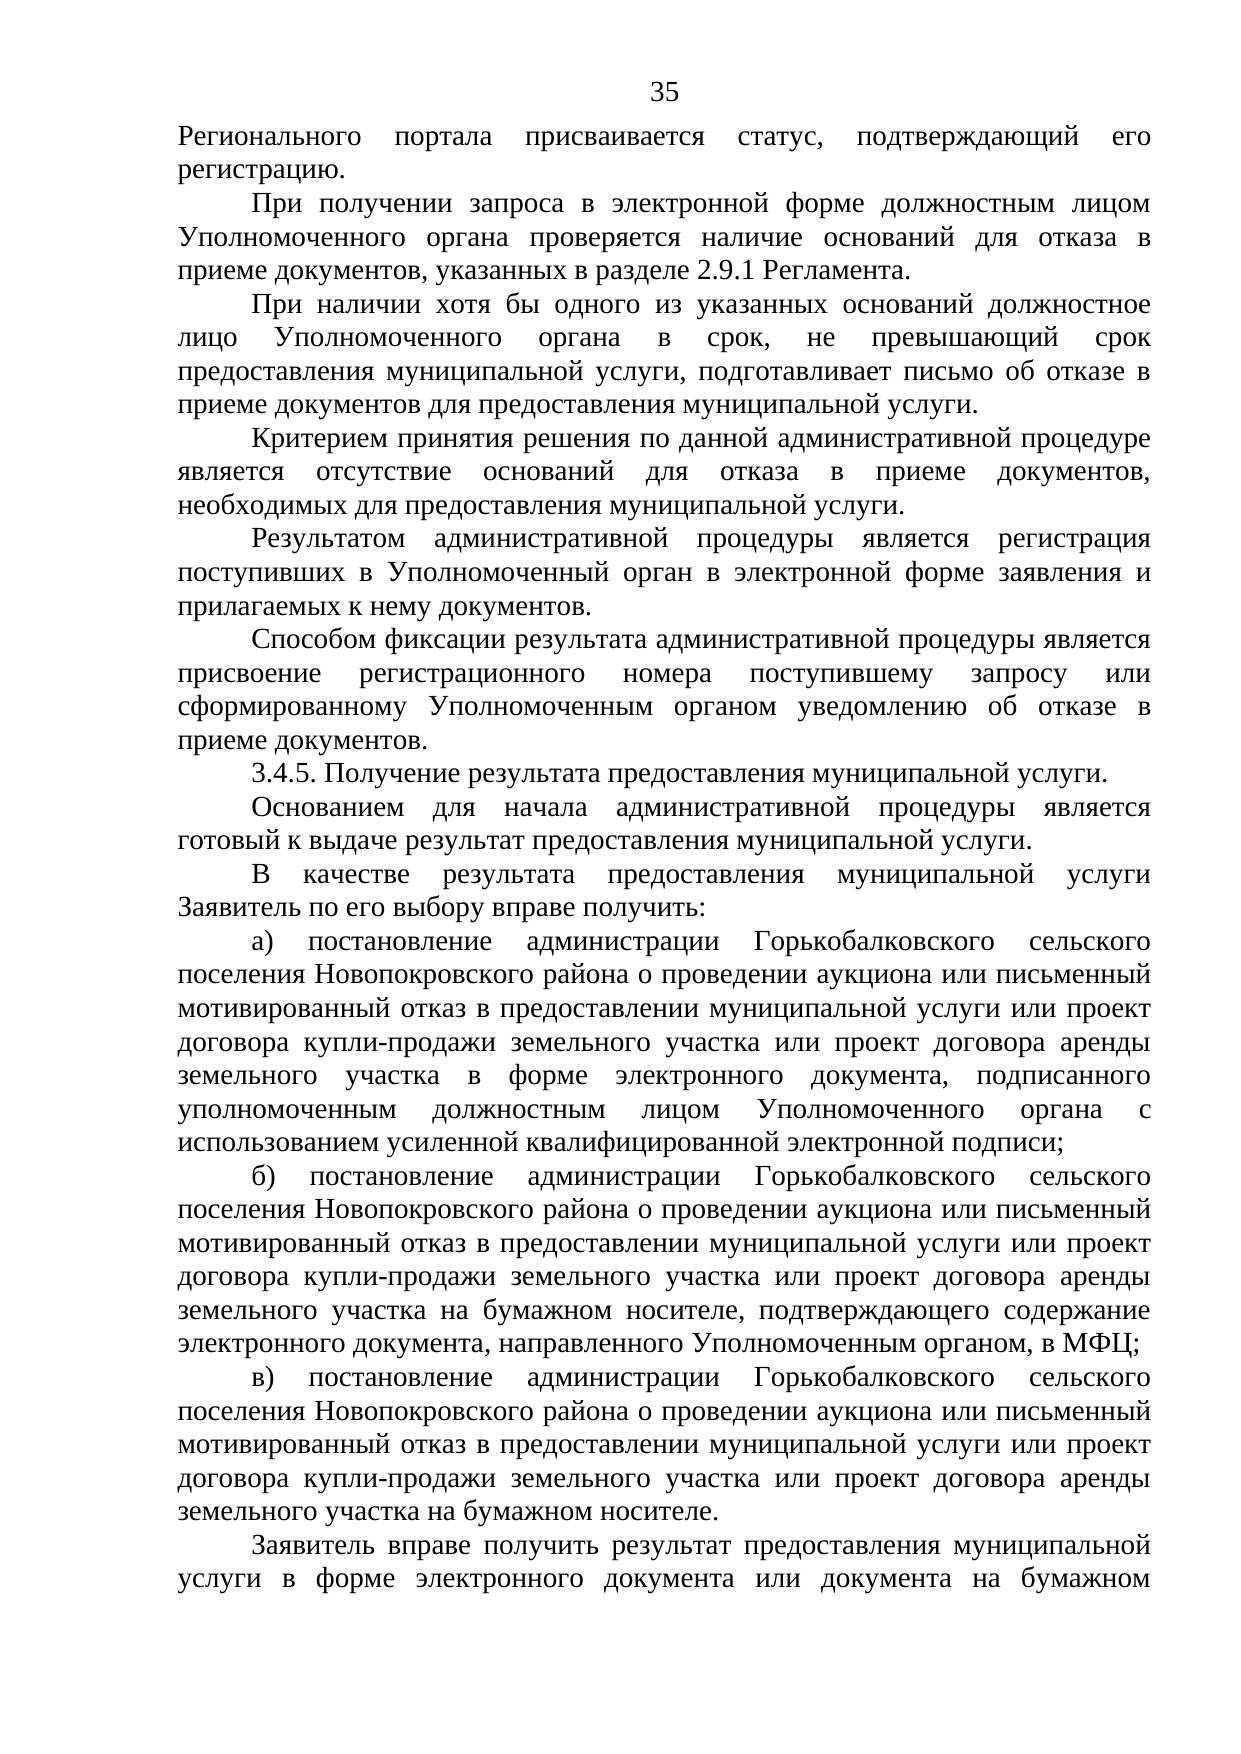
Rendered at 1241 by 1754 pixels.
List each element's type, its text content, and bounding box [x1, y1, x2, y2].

text При наличии хотя бы одного из указанных оснований должностное лицо Уполномоченного органа в срок, не превышающий срок предоставления муниципальной услуги, подготавливает письмо об отказе в приеме документов для предоставления муниципальной услуги. [177, 286, 1152, 420]
text а) постановление администрации Горькобалковского сельского поселения Новопокровского района о проведении аукциона или письменный мотивированный отказ в предоставлении муниципальной услуги или проект договора купли-продажи земельного участка или проект договора аренды земельного участка в форме электронного документа, подписанного уполномоченным должностным лицом Уполномоченного органа с использованием усиленной квалифицированной электронной подписи; [177, 923, 1152, 1158]
text В качестве результата предоставления муниципальной услуги Заявитель по его выбору вправе получить: [177, 856, 1152, 923]
text 3.4.5. Получение результата предоставления муниципальной услуги. [177, 755, 1152, 789]
text Результатом административной процедуры является регистрация поступивших в Уполномоченный орган в электронной форме заявления и прилагаемых к нему документов. [177, 521, 1152, 621]
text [177, 1527, 1152, 1594]
text б) постановление администрации Горькобалковского сельского поселения Новопокровского района о проведении аукциона или письменный мотивированный отказ в предоставлении муниципальной услуги или проект договора купли-продажи земельного участка или проект договора аренды земельного участка на бумажном носителе, подтверждающего содержание электронного документа, направленного Уполномоченным органом, в МФЦ; [177, 1158, 1152, 1359]
text Критерием принятия решения по данной административной процедуре является отсутствие оснований для отказа в приеме документов, необходимых для предоставления муниципальной услуги. [177, 420, 1152, 521]
text Основанием для начала административной процедуры является готовый к выдаче результат предоставления муниципальной услуги. [177, 789, 1152, 856]
text При получении запроса в электронной форме должностным лицом Уполномоченного органа проверяется наличие оснований для отказа в приеме документов, указанных в разделе 2.9.1 Регламента. [177, 185, 1152, 286]
text Способом фиксации результата административной процедуры является присвоение регистрационного номера поступившему запросу или сформированному Уполномоченным органом уведомлению об отказе в приеме документов. [177, 621, 1152, 755]
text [177, 118, 1152, 185]
text в) постановление администрации Горькобалковского сельского поселения Новопокровского района о проведении аукциона или письменный мотивированный отказ в предоставлении муниципальной услуги или проект договора купли-продажи земельного участка или проект договора аренды земельного участка на бумажном носителе. [177, 1359, 1152, 1527]
